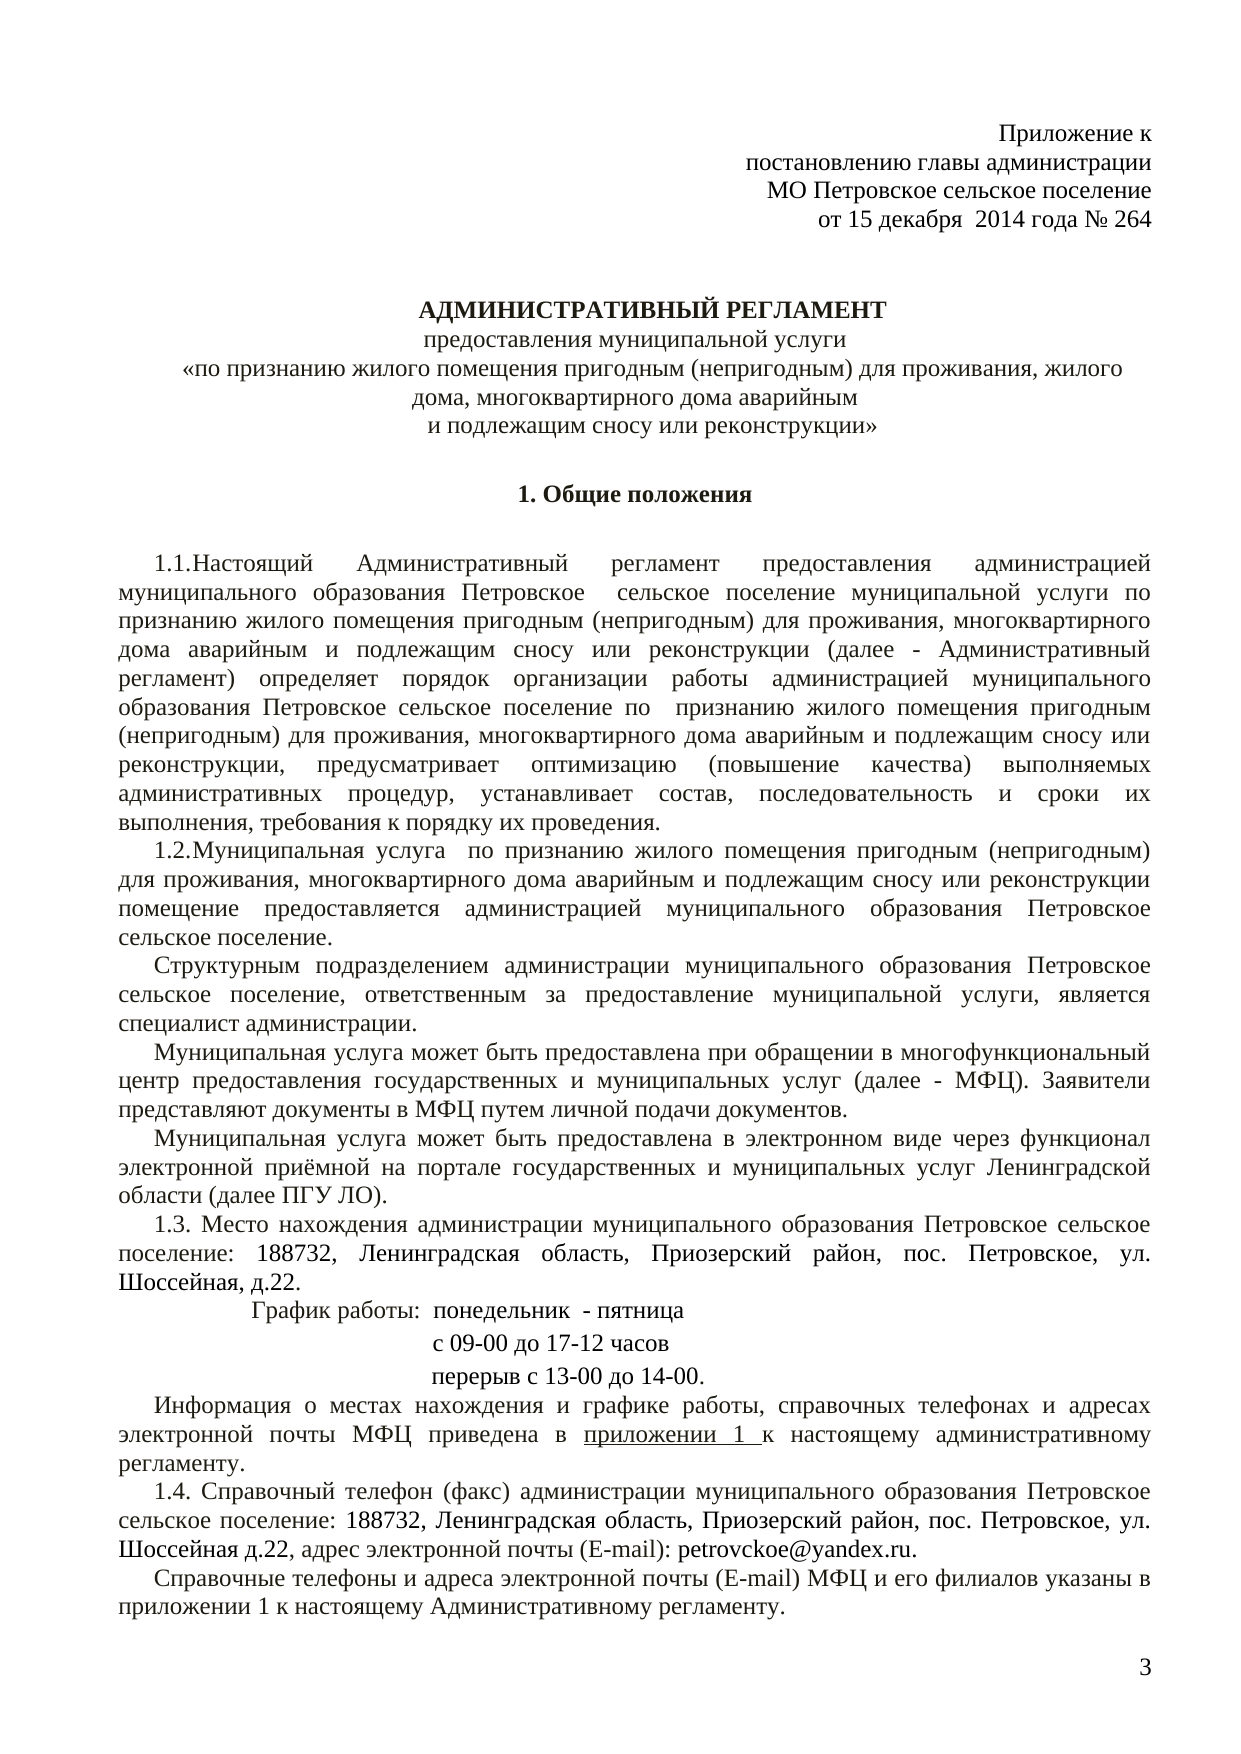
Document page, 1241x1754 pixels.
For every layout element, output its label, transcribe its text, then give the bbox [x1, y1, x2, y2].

text Информация о местах нахождения и графике работы, справочных телефонах и адресах электронной почты МФЦ приведена в приложении 1 к настоящему административному регламенту. [118, 1390, 1152, 1476]
text постановлению главы администрации [177, 147, 1152, 176]
text АДМИНИСТРАТИВНЫЙ РЕГЛАМЕНТ предоставления муниципальной услуги [118, 295, 1152, 353]
text и подлежащим сносу или реконструкции» [118, 410, 1152, 439]
text 1.4. Справочный телефон (факс) администрации муниципального образования Петровское сельское поселение: 188732, Ленинградская область, Приозерский район, пос. Петровское, ул. Шоссейная д.22, адрес электронной почты (E-mail): petrovckoe@yandex.ru. [118, 1476, 1152, 1563]
text 1.3. Место нахождения администрации муниципального образования Петровское сельское поселение: 188732, Ленинградская область, Приозерский район, пос. Петровское, ул. Шоссейная, д.22. [118, 1209, 1152, 1295]
text Справочные телефоны и адреса электронной почты (E-mail) МФЦ и его филиалов указаны в приложении 1 к настоящему Административному регламенту. [118, 1563, 1152, 1620]
text 1. Общие положения [118, 479, 1152, 508]
text перерыв с 13-00 до 14-00. [177, 1361, 1152, 1390]
text Муниципальная услуга может быть предоставлена при обращении в многофункциональный центр предоставления государственных и муниципальных услуг (далее - МФЦ). Заявители представляют документы в МФЦ путем личной подачи документов. [118, 1037, 1152, 1123]
text от 15 декабря 2014 года № 264 [177, 204, 1152, 233]
text МО Петровское сельское поселение [177, 176, 1152, 204]
list Муниципальная услуга по признанию жилого помещения пригодным (непригодным) для проживания, многоквартирного дома аварийным и подлежащим сносу или реконструкции помещение предоставляется администрацией муниципального образования Петровское сельское поселение. [118, 835, 1152, 950]
text Приложение к [177, 118, 1152, 147]
text с 09-00 до 17-12 часов [177, 1328, 1152, 1357]
text График работы: понедельник - пятница [177, 1295, 1152, 1324]
text Муниципальная услуга может быть предоставлена в электронном виде через функционал электронной приёмной на портале государственных и муниципальных услуг Ленинградской области (далее ПГУ ЛО). [118, 1123, 1152, 1209]
list Настоящий Административный регламент предоставления администрацией муниципального образования Петровское сельское поселение муниципальной услуги по признанию жилого помещения пригодным (непригодным) для проживания, многоквартирного дома аварийным и подлежащим сносу или реконструкции (далее - Административный регламент) определяет порядок организации работы администрацией муниципального образования Петровское сельское поселение по признанию жилого помещения пригодным (непригодным) для проживания, многоквартирного дома аварийным и подлежащим сносу или реконструкции, предусматривает оптимизацию (повышение качества) выполняемых административных процедур, устанавливает состав, последовательность и сроки их выполнения, требования к порядку их проведения. [118, 548, 1152, 835]
text Структурным подразделением администрации муниципального образования Петровское сельское поселение, ответственным за предоставление муниципальной услуги, является специалист администрации. [118, 950, 1152, 1037]
text «по признанию жилого помещения пригодным (непригодным) для проживания, жилого дома, многоквартирного дома аварийным [118, 353, 1152, 410]
